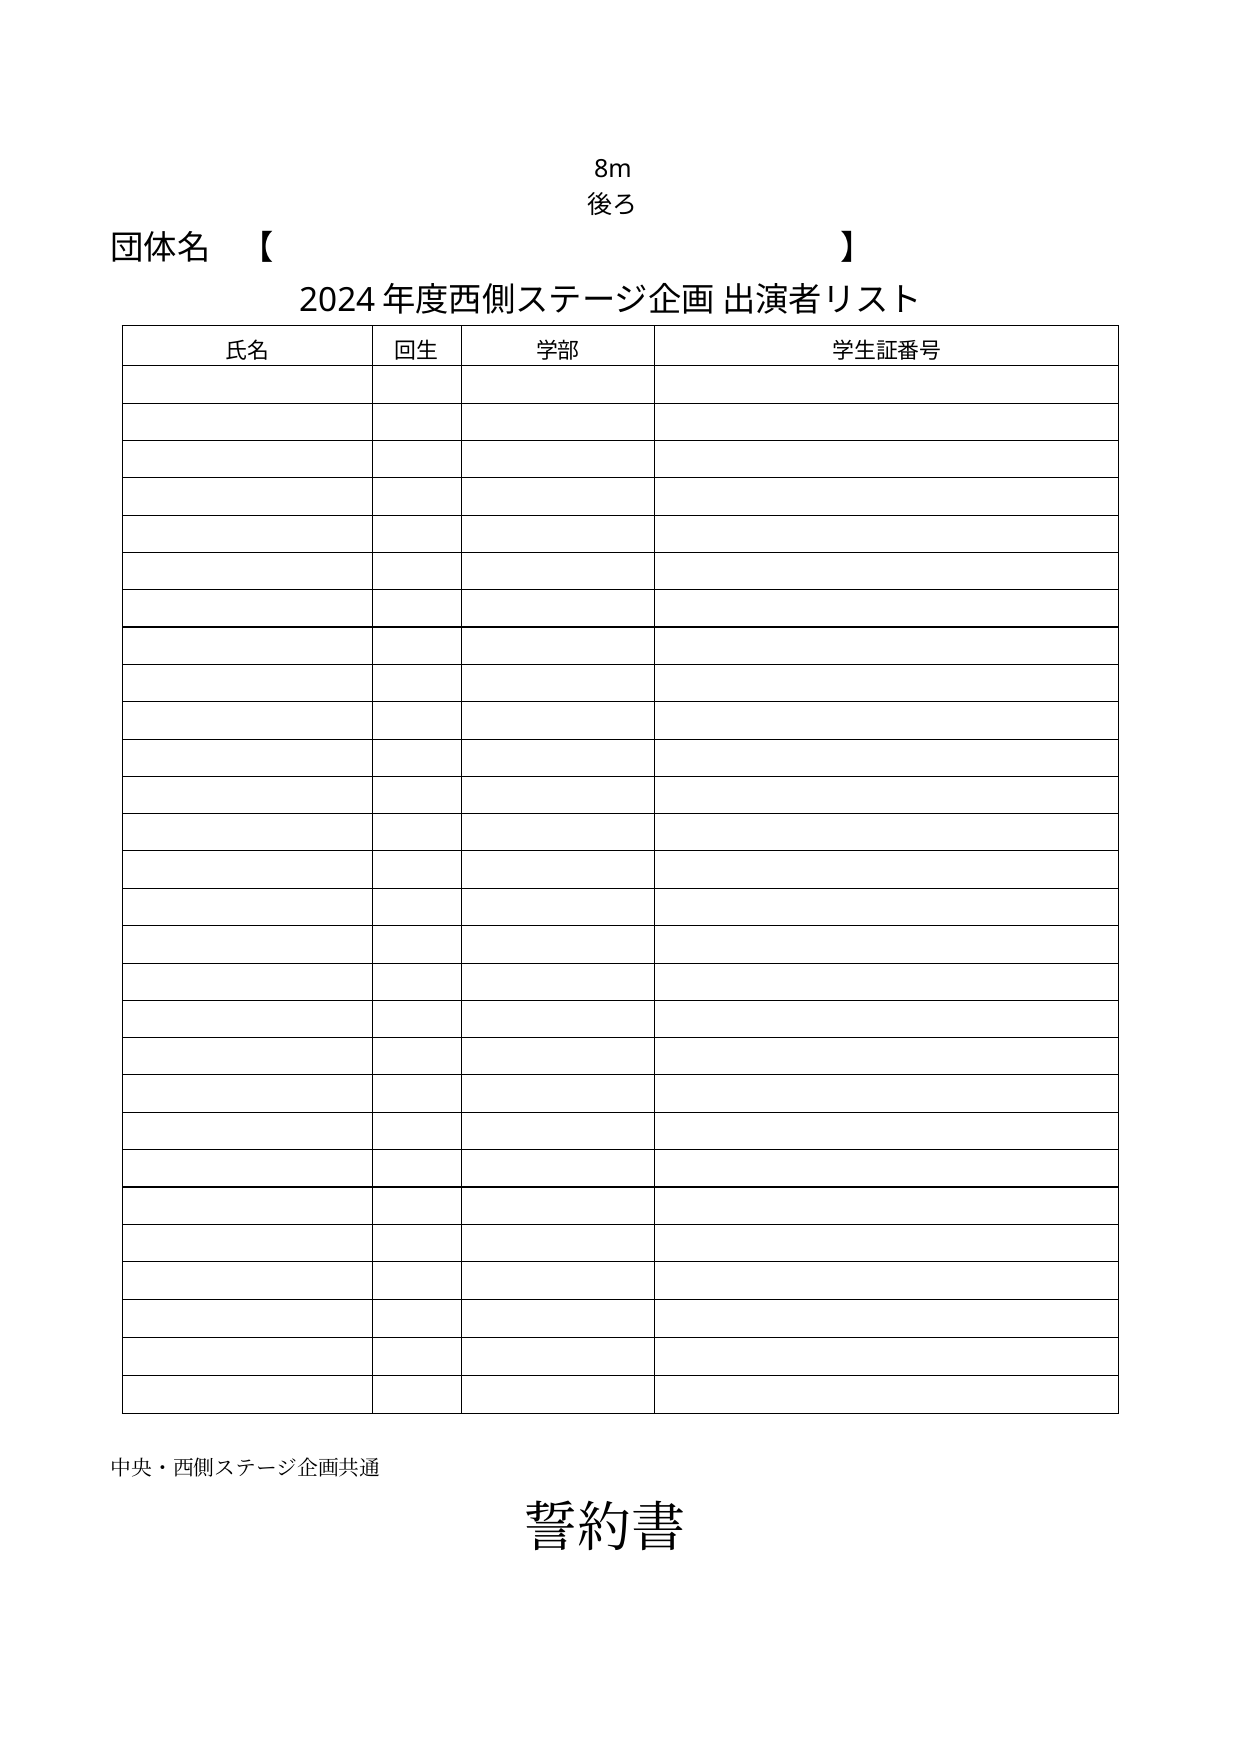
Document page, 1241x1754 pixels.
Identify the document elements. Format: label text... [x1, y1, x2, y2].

table_cell [462, 702, 654, 738]
table_cell [655, 553, 1118, 589]
table_cell [123, 702, 372, 738]
subtitle 2024年度西側ステージ企画 出演者リスト [110, 273, 1111, 321]
table_cell [123, 851, 372, 888]
table_cell [655, 478, 1118, 514]
table_cell [462, 1038, 654, 1074]
table_cell [123, 1150, 372, 1186]
table_cell [123, 740, 372, 776]
table_cell [373, 553, 461, 589]
table_cell [373, 1188, 461, 1224]
table_cell [123, 366, 372, 402]
table_cell [123, 1001, 372, 1037]
table_cell [462, 628, 654, 664]
table_cell [655, 366, 1118, 402]
table_cell [462, 740, 654, 776]
table_cell [462, 777, 654, 813]
table_cell [655, 1376, 1118, 1413]
table_cell [373, 1075, 461, 1112]
table_cell [655, 516, 1118, 552]
table_cell [655, 851, 1118, 888]
table_cell [462, 889, 654, 925]
table_cell [373, 1300, 461, 1337]
subtitle 中央・西側ステージ企画共通 [110, 1451, 1130, 1481]
table_header 学生証番号 [655, 326, 1118, 365]
table_cell [655, 740, 1118, 776]
table_cell [373, 1376, 461, 1413]
table_cell [462, 964, 654, 1000]
table_cell [373, 964, 461, 1000]
table_cell [373, 740, 461, 776]
table_cell [123, 665, 372, 701]
table_cell [462, 814, 654, 850]
table_cell [373, 1113, 461, 1149]
table_cell [462, 553, 654, 589]
table_cell [655, 590, 1118, 626]
table_cell [373, 1262, 461, 1299]
table_cell [655, 1225, 1118, 1261]
table_cell [123, 1376, 372, 1413]
table_cell [373, 851, 461, 888]
table_cell [373, 441, 461, 477]
table_cell [462, 1338, 654, 1375]
table_cell [462, 1262, 654, 1299]
table_cell [373, 1038, 461, 1074]
table_cell [123, 1300, 372, 1337]
table_cell [373, 628, 461, 664]
table_cell [123, 1338, 372, 1375]
table_cell [123, 1225, 372, 1261]
table_cell [655, 1113, 1118, 1149]
table_cell [462, 1300, 654, 1337]
table_cell [373, 516, 461, 552]
text 後ろ [110, 185, 1115, 221]
table_cell [373, 366, 461, 402]
table_cell [462, 1225, 654, 1261]
table_cell [123, 1188, 372, 1224]
table_cell [655, 665, 1118, 701]
table_cell [655, 1188, 1118, 1224]
table_cell [655, 889, 1118, 925]
table_cell [655, 814, 1118, 850]
table_cell [462, 1150, 654, 1186]
table_cell [655, 1075, 1118, 1112]
table_cell [123, 1038, 372, 1074]
table_cell [462, 478, 654, 514]
table_cell [655, 404, 1118, 440]
table_cell [123, 926, 372, 962]
table_cell [462, 1188, 654, 1224]
table_cell [373, 814, 461, 850]
table_cell [123, 777, 372, 813]
table_cell [373, 404, 461, 440]
table_cell [123, 889, 372, 925]
table_cell [655, 1150, 1118, 1186]
table_cell [123, 590, 372, 626]
table_cell [655, 1338, 1118, 1375]
table_cell [462, 851, 654, 888]
table_cell [123, 814, 372, 850]
table_cell [123, 404, 372, 440]
table_cell [373, 1225, 461, 1261]
table_cell [655, 1038, 1118, 1074]
table_cell [373, 889, 461, 925]
table_cell [655, 702, 1118, 738]
table_cell [462, 366, 654, 402]
table_cell [373, 1001, 461, 1037]
table_header 学部 [462, 326, 654, 365]
table_cell [655, 441, 1118, 477]
table_cell [655, 1001, 1118, 1037]
table_cell [655, 628, 1118, 664]
table_cell [655, 964, 1118, 1000]
table_cell [373, 1338, 461, 1375]
table_cell [373, 777, 461, 813]
table_cell [373, 1150, 461, 1186]
table_cell [462, 1075, 654, 1112]
table_cell [462, 1113, 654, 1149]
table_cell [462, 404, 654, 440]
subtitle 誓約書 [198, 1484, 1130, 1561]
table_cell [462, 1001, 654, 1037]
table_cell [123, 553, 372, 589]
table_cell [123, 964, 372, 1000]
table_cell [462, 590, 654, 626]
table_cell [462, 441, 654, 477]
table_cell [462, 516, 654, 552]
table_cell [123, 1075, 372, 1112]
table_cell [373, 702, 461, 738]
table_cell [123, 628, 372, 664]
table_cell [462, 1376, 654, 1413]
table_cell [462, 665, 654, 701]
subtitle 団体名 【 】 [110, 221, 1111, 269]
table_cell [655, 1300, 1118, 1337]
table_cell [655, 926, 1118, 962]
table_cell [462, 926, 654, 962]
table_cell [655, 777, 1118, 813]
table_cell [123, 478, 372, 514]
table_cell [123, 1262, 372, 1299]
table_header 氏名 [123, 326, 372, 365]
table_cell [373, 926, 461, 962]
table_cell [123, 441, 372, 477]
table_cell [373, 665, 461, 701]
table_cell [123, 516, 372, 552]
text 8m [110, 151, 1115, 185]
table_cell [373, 590, 461, 626]
table_cell [123, 1113, 372, 1149]
table_cell [655, 1262, 1118, 1299]
table_cell [373, 478, 461, 514]
table_header 回生 [373, 326, 461, 365]
